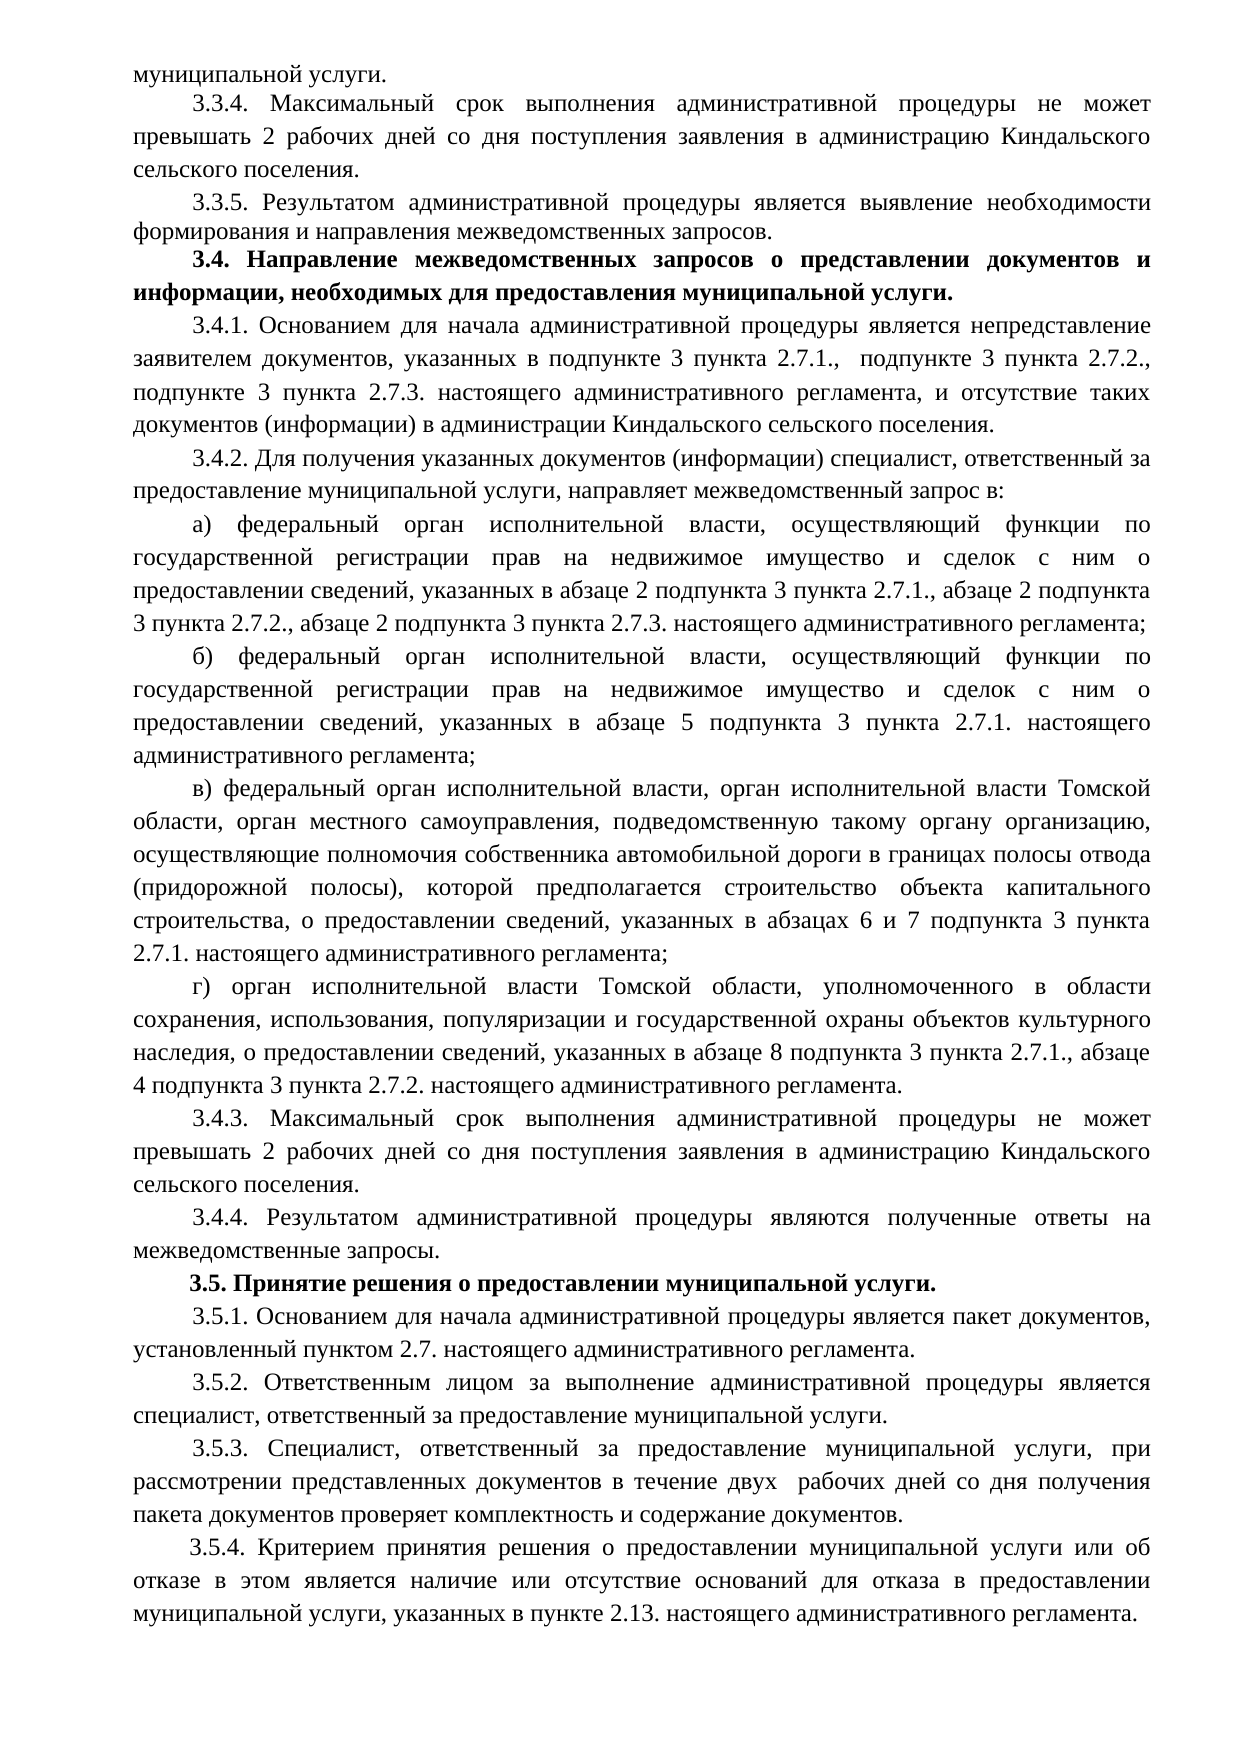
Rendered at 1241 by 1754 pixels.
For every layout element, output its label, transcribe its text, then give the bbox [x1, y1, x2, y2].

text 3.5.2. Ответственным лицом за выполнение административной процедуры является специалист, ответственный за предоставление муниципальной услуги. [133, 1367, 1152, 1429]
text б) федеральный орган исполнительной власти, осуществляющий функции по государственной регистрации прав на недвижимое имущество и сделок с ним о предоставлении сведений, указанных в абзаце 5 подпункта 3 пункта 2.7.1. настоящего административного регламента; [133, 641, 1152, 768]
text г) орган исполнительной власти Томской области, уполномоченного в области сохранения, использования, популяризации и государственной охраны объектов культурного наследия, о предоставлении сведений, указанных в абзаце 8 подпункта 3 пункта 2.7.1., абзаце 4 подпункта 3 пункта 2.7.2. настоящего административного регламента. [133, 971, 1152, 1099]
text 3.5.3. Специалист, ответственный за предоставление муниципальной услуги, при рассмотрении представленных документов в течение двух рабочих дней со дня получения пакета документов проверяет комплектность и содержание документов. [133, 1433, 1152, 1528]
text 3.4.1. Основанием для начала административной процедуры является непредставление заявителем документов, указанных в подпункте 3 пункта 2.7.1., подпункте 3 пункта 2.7.2., подпункте 3 пункта 2.7.3. настоящего административного регламента, и отсутствие таких документов (информации) в администрации Киндальского сельского поселения. [133, 311, 1152, 438]
text 3.4.2. Для получения указанных документов (информации) специалист, ответственный за предоставление муниципальной услуги, направляет межведомственный запрос в: [133, 443, 1152, 504]
text 3.4.4. Результатом административной процедуры являются полученные ответы на межведомственные запросы. [133, 1202, 1152, 1264]
text а) федеральный орган исполнительной власти, осуществляющий функции по государственной регистрации прав на недвижимое имущество и сделок с ним о предоставлении сведений, указанных в абзаце 2 подпункта 3 пункта 2.7.1., абзаце 2 подпункта 3 пункта 2.7.2., абзаце 2 подпункта 3 пункта 2.7.3. настоящего административного регламента; [133, 509, 1152, 636]
text 3.5.4. Критерием принятия решения о предоставлении муниципальной услуги или об отказе в этом является наличие или отсутствие оснований для отказа в предоставлении муниципальной услуги, указанных в пункте 2.13. настоящего административного регламента. [133, 1532, 1152, 1627]
text 3.4. Направление межведомственных запросов о представлении документов и информации, необходимых для предоставления муниципальной услуги. [133, 244, 1152, 306]
text 3.5.1. Основанием для начала административной процедуры является пакет документов, установленный пунктом 2.7. настоящего административного регламента. [133, 1301, 1152, 1363]
text 3.5. Принятие решения о предоставлении муниципальной услуги. [133, 1268, 1152, 1297]
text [133, 59, 1152, 88]
text в) федеральный орган исполнительной власти, орган исполнительной власти Томской области, орган местного самоуправления, подведомственную такому органу организацию, осуществляющие полномочия собственника автомобильной дороги в границах полосы отвода (придорожной полосы), которой предполагается строительство объекта капитального строительства, о предоставлении сведений, указанных в абзацах 6 и 7 подпункта 3 пункта 2.7.1. настоящего административного регламента; [133, 773, 1152, 967]
text 3.3.4. Максимальный срок выполнения административной процедуры не может превышать 2 рабочих дней со дня поступления заявления в администрацию Киндальского сельского поселения. [133, 88, 1152, 183]
text 3.3.5. Результатом административной процедуры является выявление необходимости формирования и направления межведомственных запросов. [133, 187, 1152, 244]
text 3.4.3. Максимальный срок выполнения административной процедуры не может превышать 2 рабочих дней со дня поступления заявления в администрацию Киндальского сельского поселения. [133, 1103, 1152, 1198]
